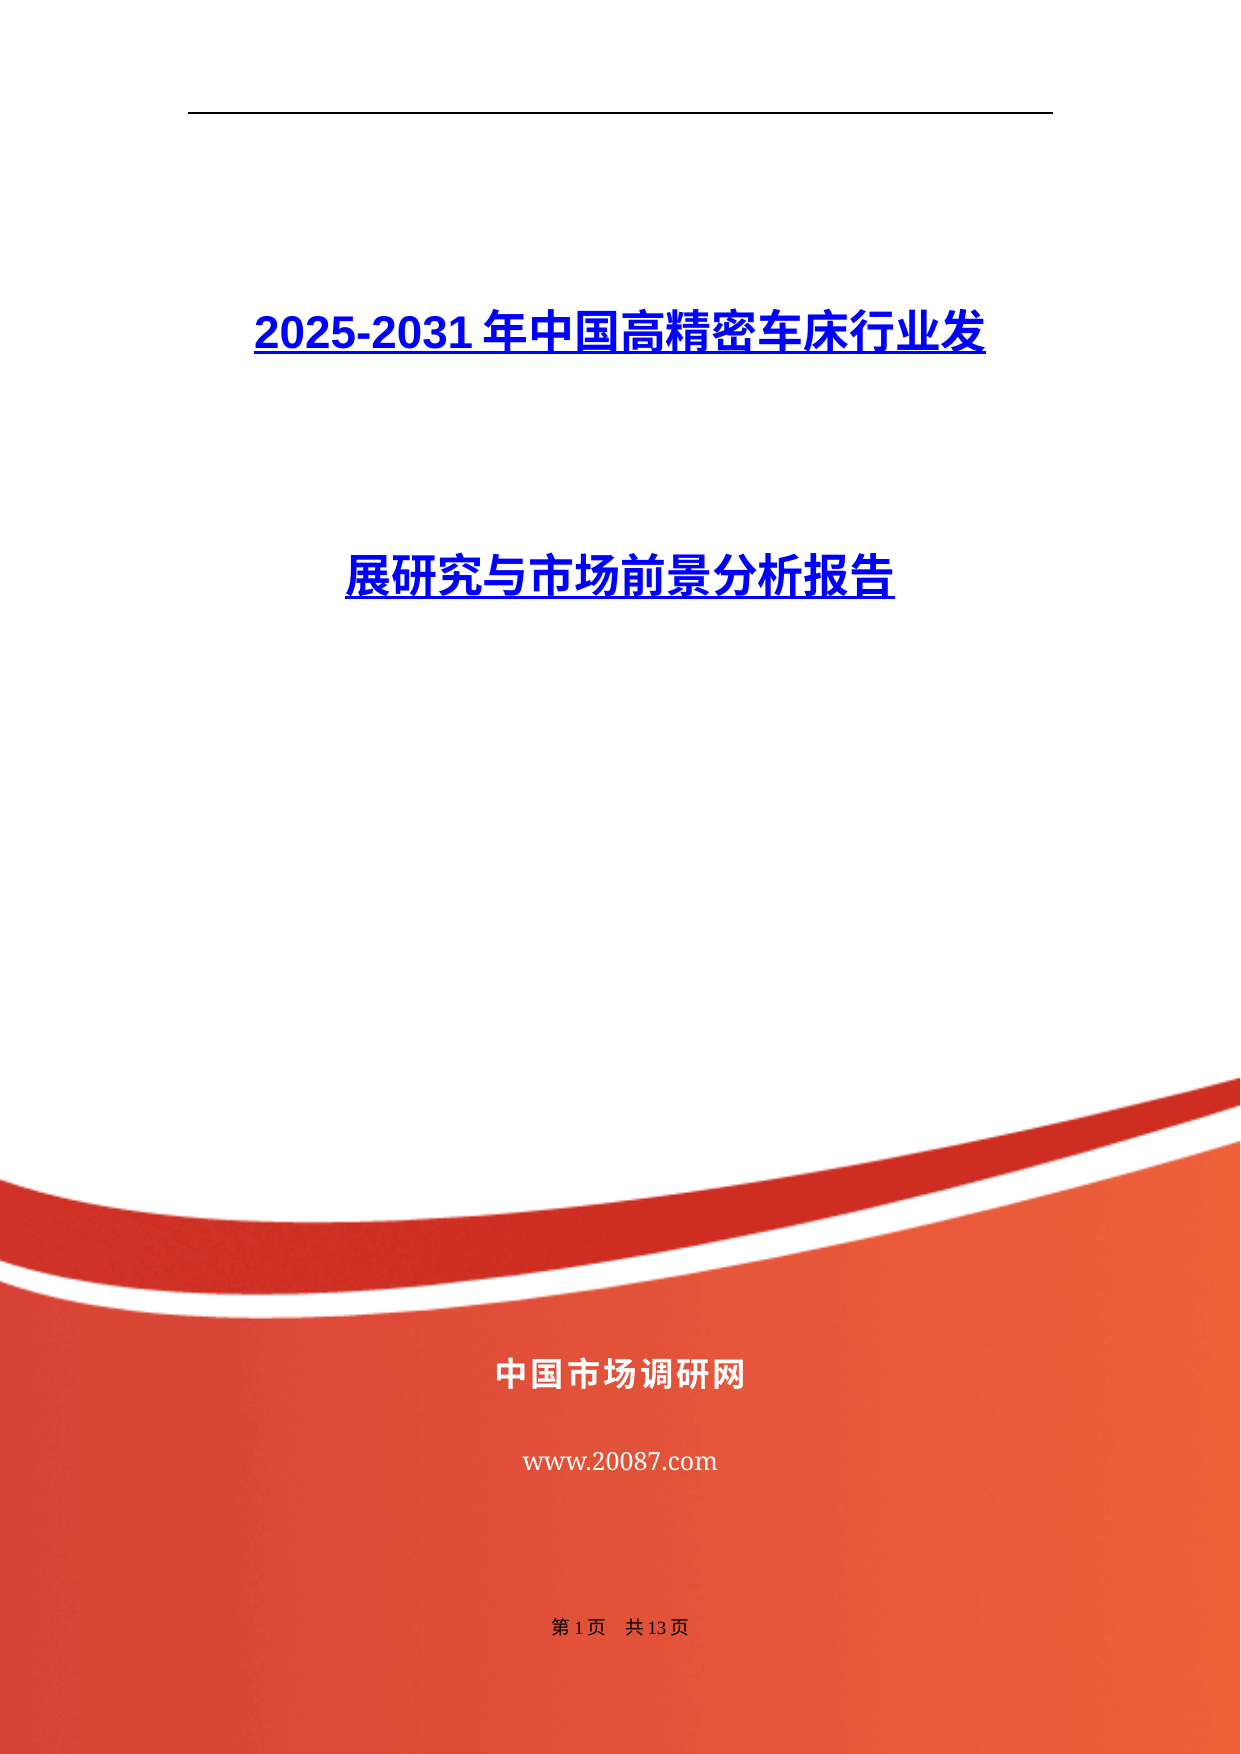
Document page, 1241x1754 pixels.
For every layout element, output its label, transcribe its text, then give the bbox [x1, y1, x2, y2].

picture [0, 1006, 1241, 1754]
subtitle 中国市场调研网 [187, 1339, 1053, 1404]
table_header 2025-2031年中国高精密车床行业发展研究与市场前景分析报告 [188, 207, 1053, 773]
text www.20087.com [187, 1428, 1053, 1493]
